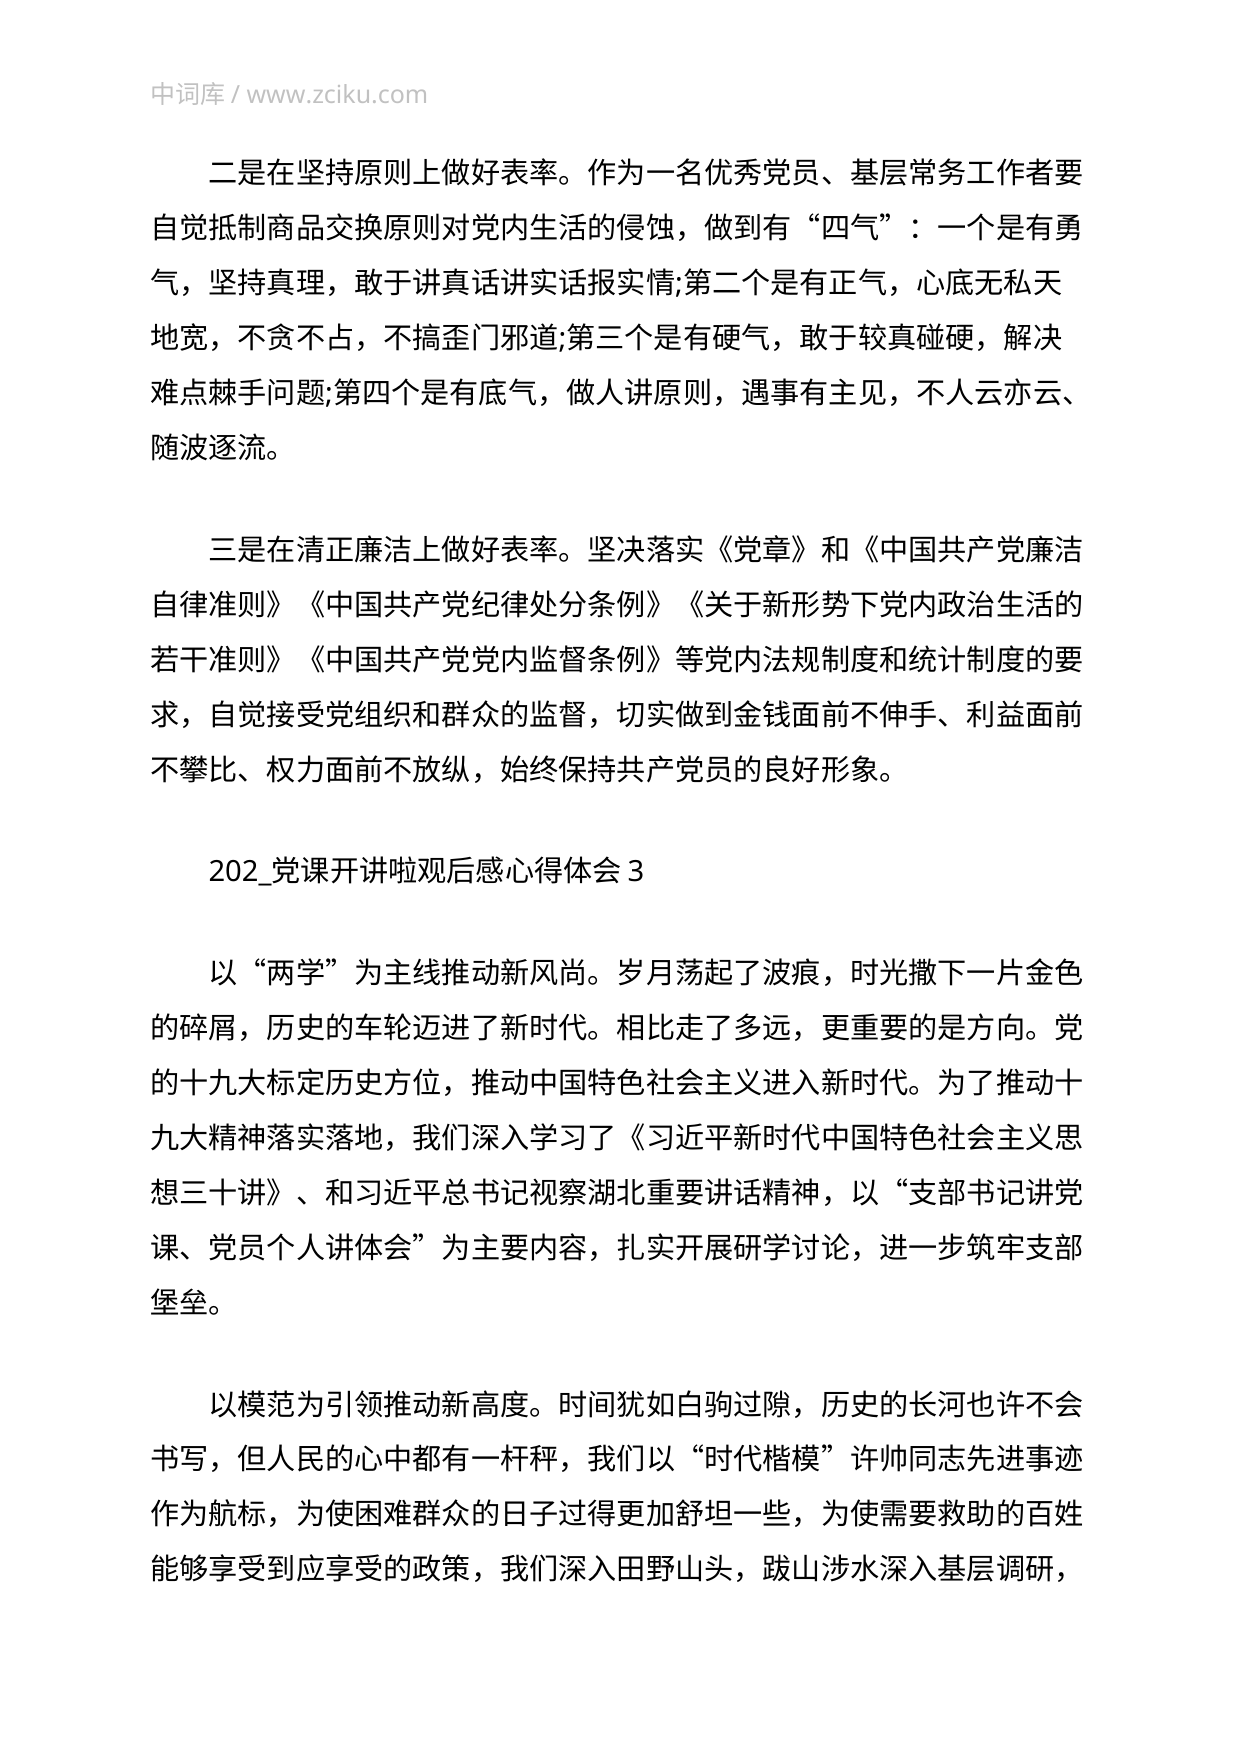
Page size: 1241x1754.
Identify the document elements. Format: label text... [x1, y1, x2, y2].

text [150, 1381, 1090, 1588]
text 三是在清正廉洁上做好表率。坚决落实《党章》和《中国共产党廉洁自律准则》《中国共产党纪律处分条例》《关于新形势下党内政治生活的若干准则》《中国共产党党内监督条例》等党内法规制度和统计制度的要求，自觉接受党组织和群众的监督，切实做到金钱面前不伸手、利益面前不攀比、权力面前不放纵，始终保持共产党员的良好形象。 [150, 527, 1090, 788]
text 以“两学”为主线推动新风尚。岁月荡起了波痕，时光撒下一片金色的碎屑，历史的车轮迈进了新时代。相比走了多远，更重要的是方向。党的十九大标定历史方位，推动中国特色社会主义进入新时代。为了推动十九大精神落实落地，我们深入学习了《习近平新时代中国特色社会主义思想三十讲》、和习近平总书记视察湖北重要讲话精神，以“支部书记讲党课、党员个人讲体会”为主要内容，扎实开展研学讨论，进一步筑牢支部堡垒。 [150, 950, 1090, 1322]
text 二是在坚持原则上做好表率。作为一名优秀党员、基层常务工作者要自觉抵制商品交换原则对党内生活的侵蚀，做到有“四气”：一个是有勇气，坚持真理，敢于讲真话讲实话报实情;第二个是有正气，心底无私天地宽，不贪不占，不搞歪门邪道;第三个是有硬气，敢于较真碰硬，解决难点棘手问题;第四个是有底气，做人讲原则，遇事有主见，不人云亦云、随波逐流。 [150, 150, 1090, 467]
text 202_党课开讲啦观后感心得体会3 [150, 848, 1090, 890]
